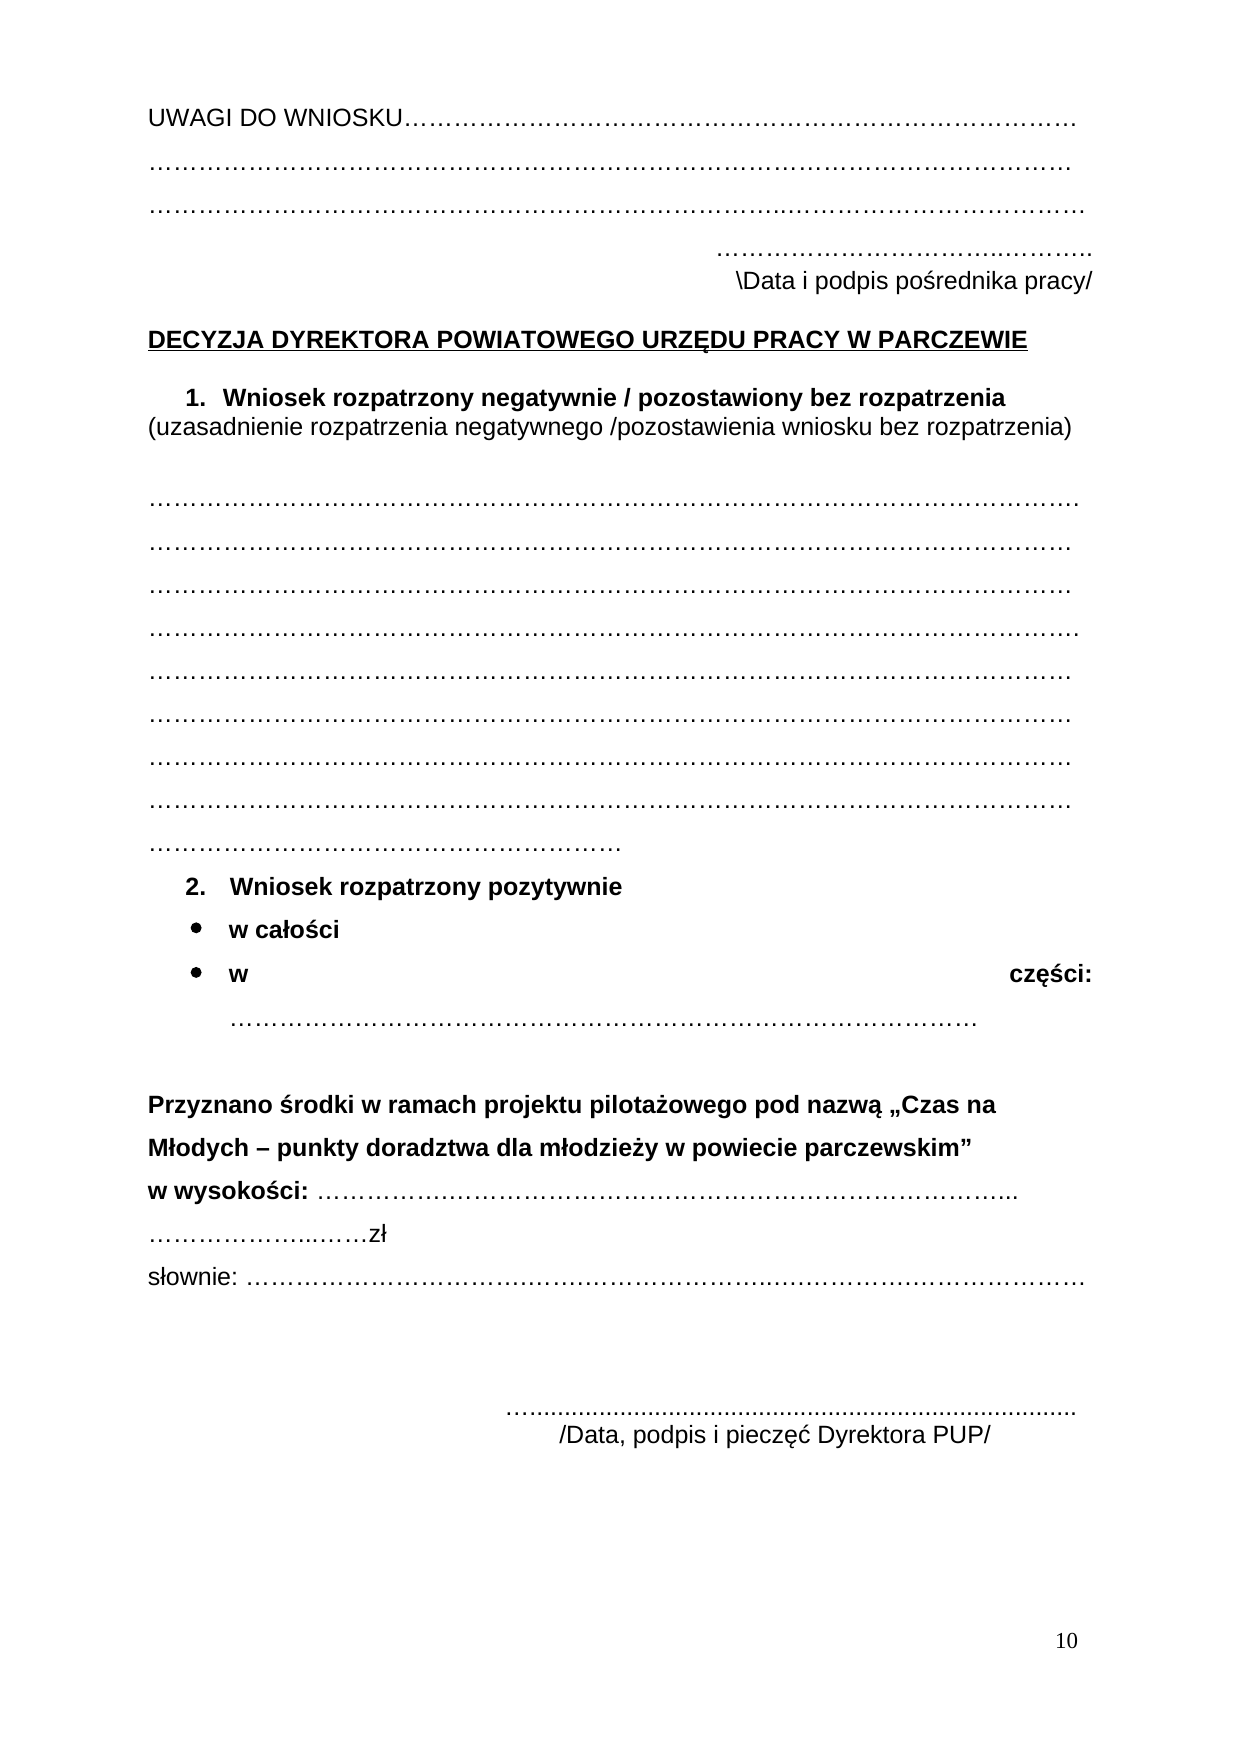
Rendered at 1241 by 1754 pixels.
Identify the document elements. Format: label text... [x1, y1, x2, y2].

list ……………………………………………………………………………………………………………………………………………………………………..……………………………… [148, 147, 1093, 218]
list w całości [191, 914, 1093, 944]
list słownie: …………………………….…….…………………..….………….………………… [148, 1262, 1093, 1291]
list Przyznano środki w ramach projektu pilotażowego pod nazwą „Czas na Młodych – punkty doradztwa dla młodzieży w powiecie parczewskim” w wysokości: …………….…………………………………………………………...………………...……zł [148, 1090, 1093, 1248]
list UWAGI DO WNIOSKU……………………………………………………………………… [148, 103, 1093, 132]
list Wniosek rozpatrzony pozytywnie [185, 871, 1093, 900]
list ………………………………………………………………………………………………….…………………………………………………………………………………………………………………………………………………………………………………………………………………………………………………………………………………………………………………………………………………………………………………………………………………………………………………………… [148, 613, 1093, 857]
list ……………………………..……….. [148, 233, 1093, 262]
text …............................................................................... [103, 1392, 1078, 1420]
list w części: ……………………………………………………………………………… [191, 959, 1093, 1032]
text /Data, podpis i pieczęć Dyrektora PUP/ [103, 1420, 1004, 1449]
list ………………………………………………………………………………………………….…………………………………………………………………………………………………………………………………………………………………………………………………… [148, 483, 1093, 598]
list (uzasadnienie rozpatrzenia negatywnego /pozostawienia wniosku bez rozpatrzenia) [148, 411, 1093, 440]
list DECYZJA DYREKTORA POWIATOWEGO URZĘDU PRACY W PARCZEWIE [148, 325, 1093, 354]
list \Data i podpis pośrednika pracy/ [148, 266, 1093, 294]
list Wniosek rozpatrzony negatywnie / pozostawiony bez rozpatrzenia [185, 383, 1093, 411]
